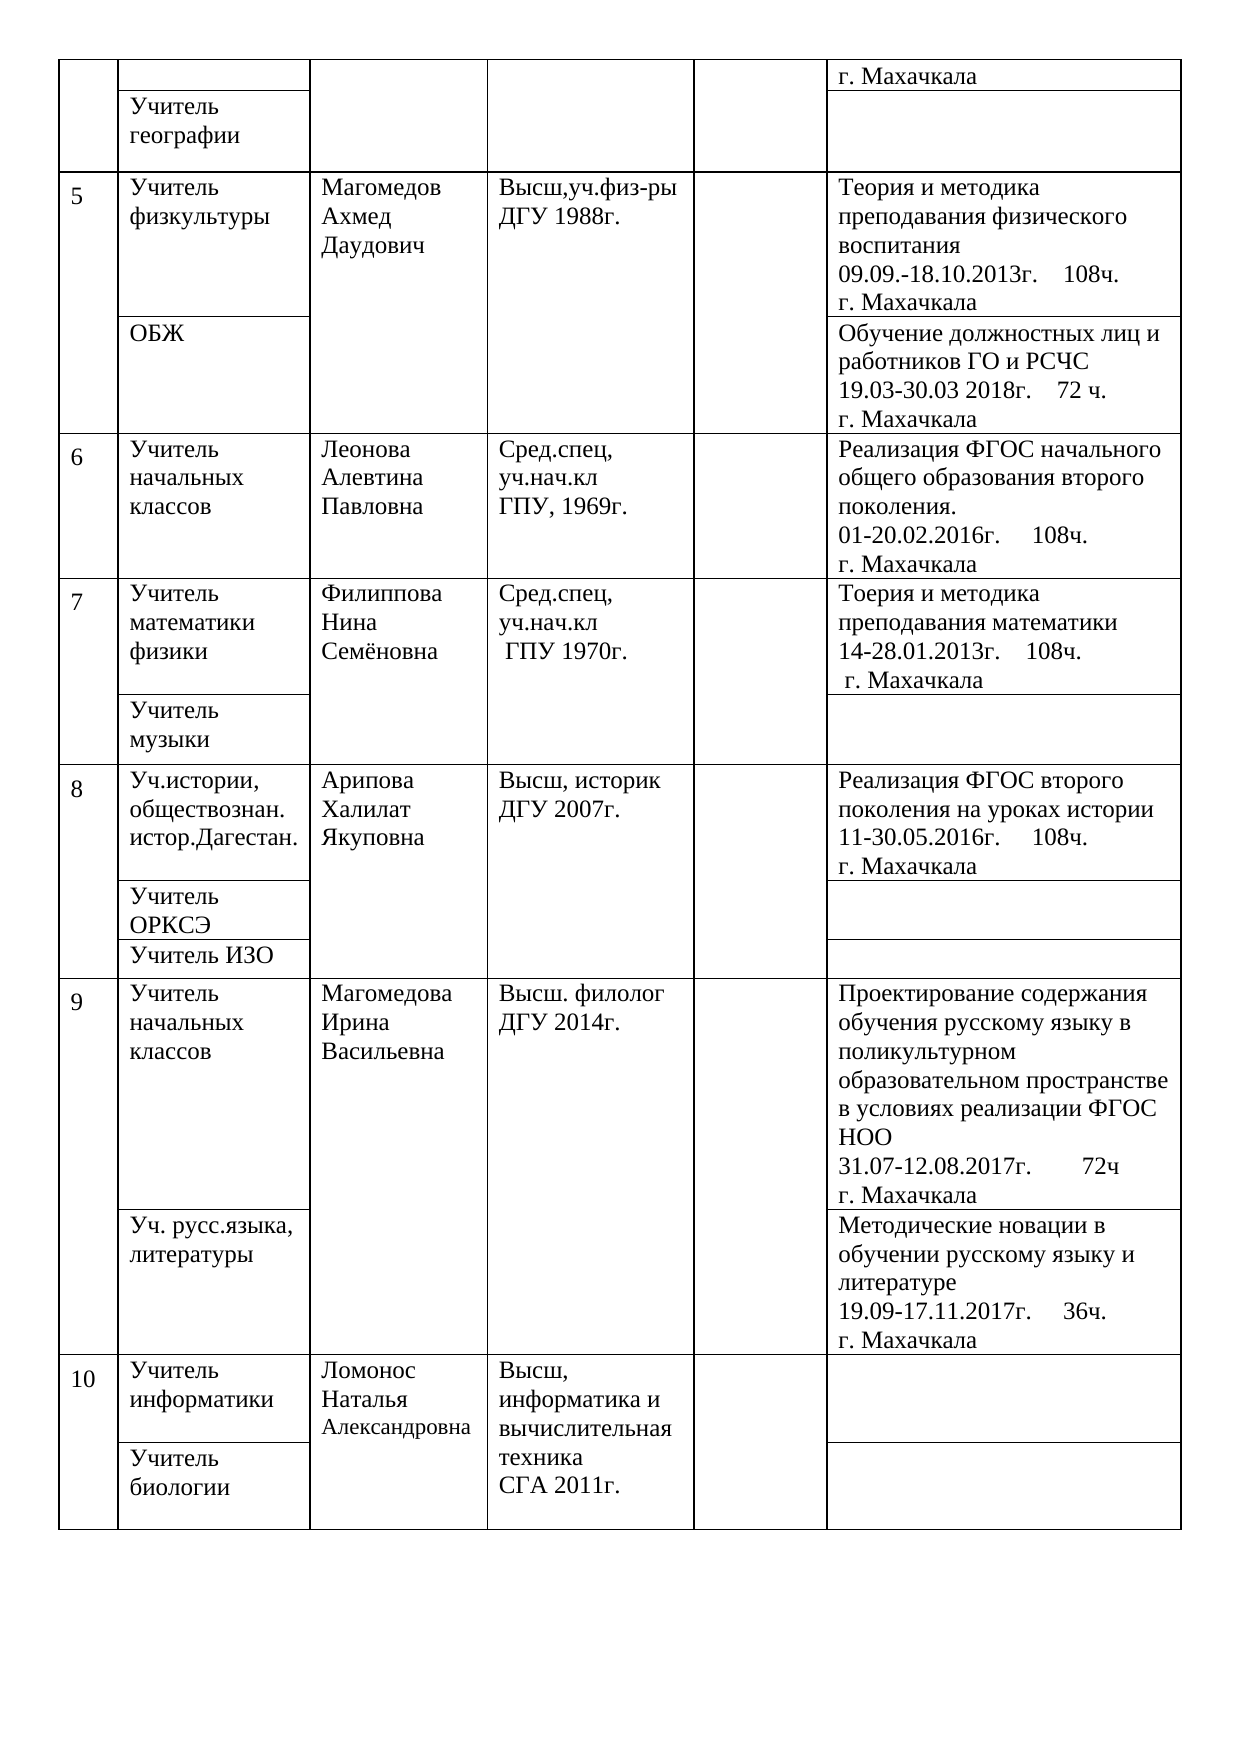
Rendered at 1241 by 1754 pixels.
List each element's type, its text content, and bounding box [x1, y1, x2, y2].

table_cell [828, 881, 1180, 939]
table_cell Теория и методика преподавания физического воспитания 09.09.-18.10.2013г. 108ч. г. Махачкала [828, 173, 1180, 316]
table_cell Учитель информатики [119, 1355, 309, 1442]
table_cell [488, 60, 693, 171]
table_cell Реализация ФГОС начального общего образования второго поколения. 01-20.02.2016г. 108ч. г. Махачкала [828, 434, 1180, 577]
table_cell Учитель математики физики [119, 579, 309, 693]
table_cell Учитель биологии [119, 1443, 309, 1529]
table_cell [828, 60, 1180, 89]
table_cell 10 [60, 1355, 117, 1529]
table_cell [828, 1443, 1180, 1529]
table_cell Магомедов Ахмед Даудович [311, 173, 487, 433]
table_cell Арипова Халилат Якуповна [311, 765, 487, 977]
table_cell Высш, информатика и вычислительная техника СГА 2011г. [488, 1355, 693, 1529]
table_cell [695, 579, 826, 764]
table_cell [828, 91, 1180, 171]
table_cell Леонова Алевтина Павловна [311, 434, 487, 577]
table_cell Учитель начальных классов [119, 434, 309, 577]
table_cell Учитель физкультуры [119, 173, 309, 316]
table_cell Высш,уч.физ-ры ДГУ 1988г. [488, 173, 693, 433]
table_cell [828, 1355, 1180, 1442]
table_cell [695, 60, 826, 171]
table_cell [311, 60, 487, 171]
table_cell Ломонос Наталья Александровна [311, 1355, 487, 1529]
table_cell Сред.спец, уч.нач.кл ГПУ, 1969г. [488, 434, 693, 577]
table_cell Высш, историк ДГУ 2007г. [488, 765, 693, 977]
table_cell ОБЖ [119, 317, 309, 433]
table_cell Обучение должностных лиц и работников ГО и РСЧС 19.03-30.03 2018г. 72 ч. г. Махачкала [828, 317, 1180, 433]
table_cell Учитель ОРКСЭ [119, 881, 309, 939]
table_cell [695, 173, 826, 433]
table_cell [695, 1355, 826, 1529]
table_cell Уч. русс.языка, литературы [119, 1210, 309, 1354]
table_cell Магомедова Ирина Васильевна [311, 979, 487, 1354]
table_cell Методические новации в обучении русскому языку и литературе 19.09-17.11.2017г. 36ч. г. Махачкала [828, 1210, 1180, 1354]
table_cell Тоерия и методика преподавания математики 14-28.01.2013г. 108ч. г. Махачкала [828, 579, 1180, 693]
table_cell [119, 60, 309, 89]
table_cell Высш. филолог ДГУ 2014г. [488, 979, 693, 1354]
table_cell Учитель музыки [119, 695, 309, 764]
table_cell [695, 434, 826, 577]
table_cell 6 [60, 434, 117, 577]
table_cell Филиппова Нина Семёновна [311, 579, 487, 764]
table_cell [828, 695, 1180, 764]
table_cell 4 [60, 60, 117, 171]
table_cell [828, 940, 1180, 977]
table_cell Проектирование содержания обучения русскому языку в поликультурном образовательном пространстве в условиях реализации ФГОС НОО 31.07-12.08.2017г. 72ч г. Махачкала [828, 979, 1180, 1208]
table_cell Учитель начальных классов [119, 979, 309, 1208]
table_cell 8 [60, 765, 117, 977]
table_cell Уч.истории, обществознан. истор.Дагестан. [119, 765, 309, 880]
table_cell Учитель ИЗО [119, 940, 309, 977]
table_cell [695, 979, 826, 1354]
table_cell [695, 765, 826, 977]
table_cell Учитель географии [119, 91, 309, 171]
table_cell 5 [60, 173, 117, 433]
table_cell Сред.спец, уч.нач.кл ГПУ 1970г. [488, 579, 693, 764]
table_cell 7 [60, 579, 117, 764]
table_cell 9 [60, 979, 117, 1354]
table_cell Реализация ФГОС второго поколения на уроках истории 11-30.05.2016г. 108ч. г. Махачкала [828, 765, 1180, 880]
